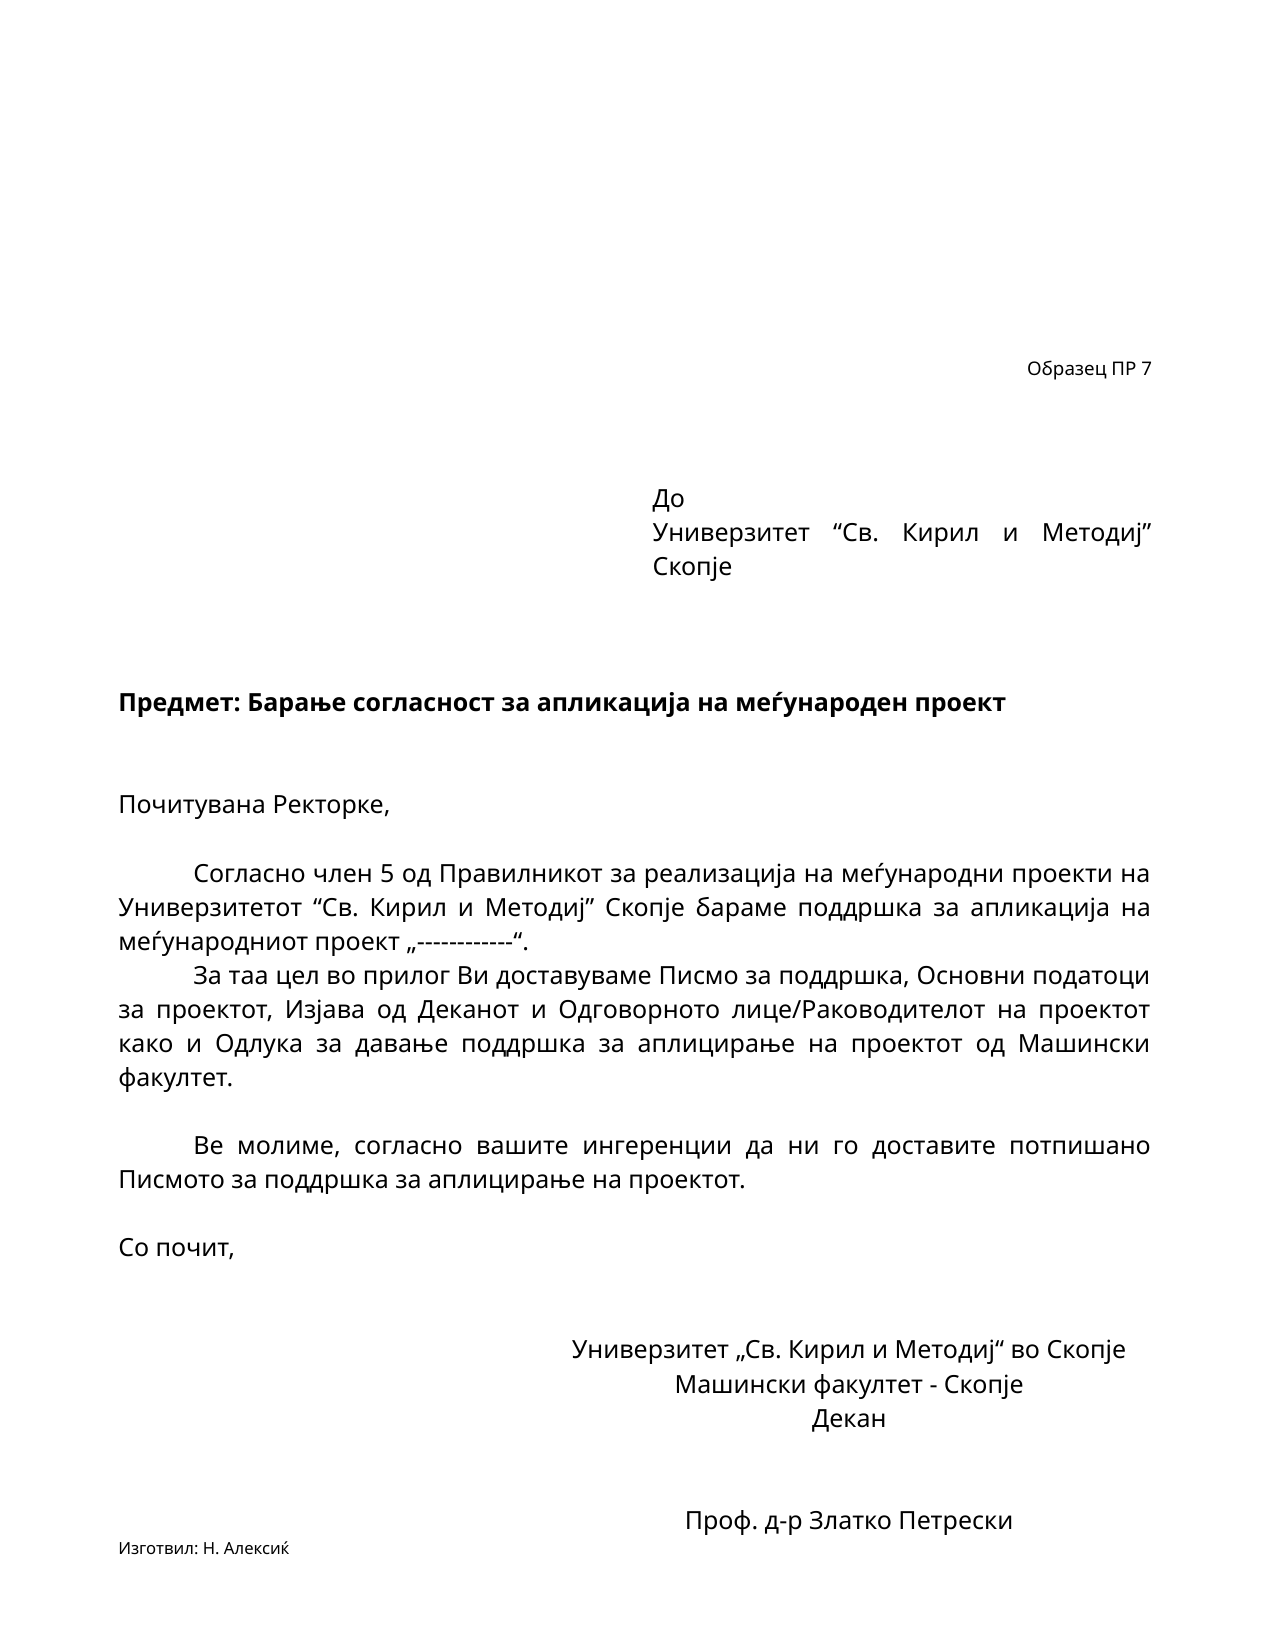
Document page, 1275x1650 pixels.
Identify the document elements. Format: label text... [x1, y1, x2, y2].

text Образец ПР 7 [664, 356, 1152, 381]
text Почитувана Ректорке, [118, 787, 1152, 821]
text Ве молиме, согласно вашите ингеренции да ни го доставите потпишано Писмото за поддршка за аплицирање на проектот. [118, 1128, 1152, 1196]
text Универзитет „Св. Кирил и Методиј“ во Скопје [546, 1332, 1152, 1366]
text За таа цел во прилог Ви доставуваме Писмо за поддршка, Основни податоци за проектот, Изјава од Деканот и Одговорното лице/Раководителот на проектот како и Одлука за давање поддршка за аплицирање на проектот од Машински факултет. [118, 957, 1152, 1094]
text Декан [546, 1400, 1152, 1434]
text Изготвил: Н. Алексиќ [118, 1537, 1152, 1559]
text Проф. д-р Златко Петрески [546, 1502, 1152, 1537]
text Со почит, [118, 1230, 1152, 1264]
text Универзитет “Св. Кирил и Методиј” Скопје [652, 515, 1152, 583]
text Предмет: Барање согласност за апликација на меѓународен проект [118, 685, 1152, 719]
text Согласно член 5 од Правилникот за реализација на меѓународни проекти на Универзитетот “Св. Кирил и Методиј” Скопје бараме поддршка за апликација на меѓународниот проект „------------“. [118, 855, 1152, 957]
text До [652, 481, 1152, 515]
text Машински факултет - Скопје [546, 1366, 1152, 1400]
